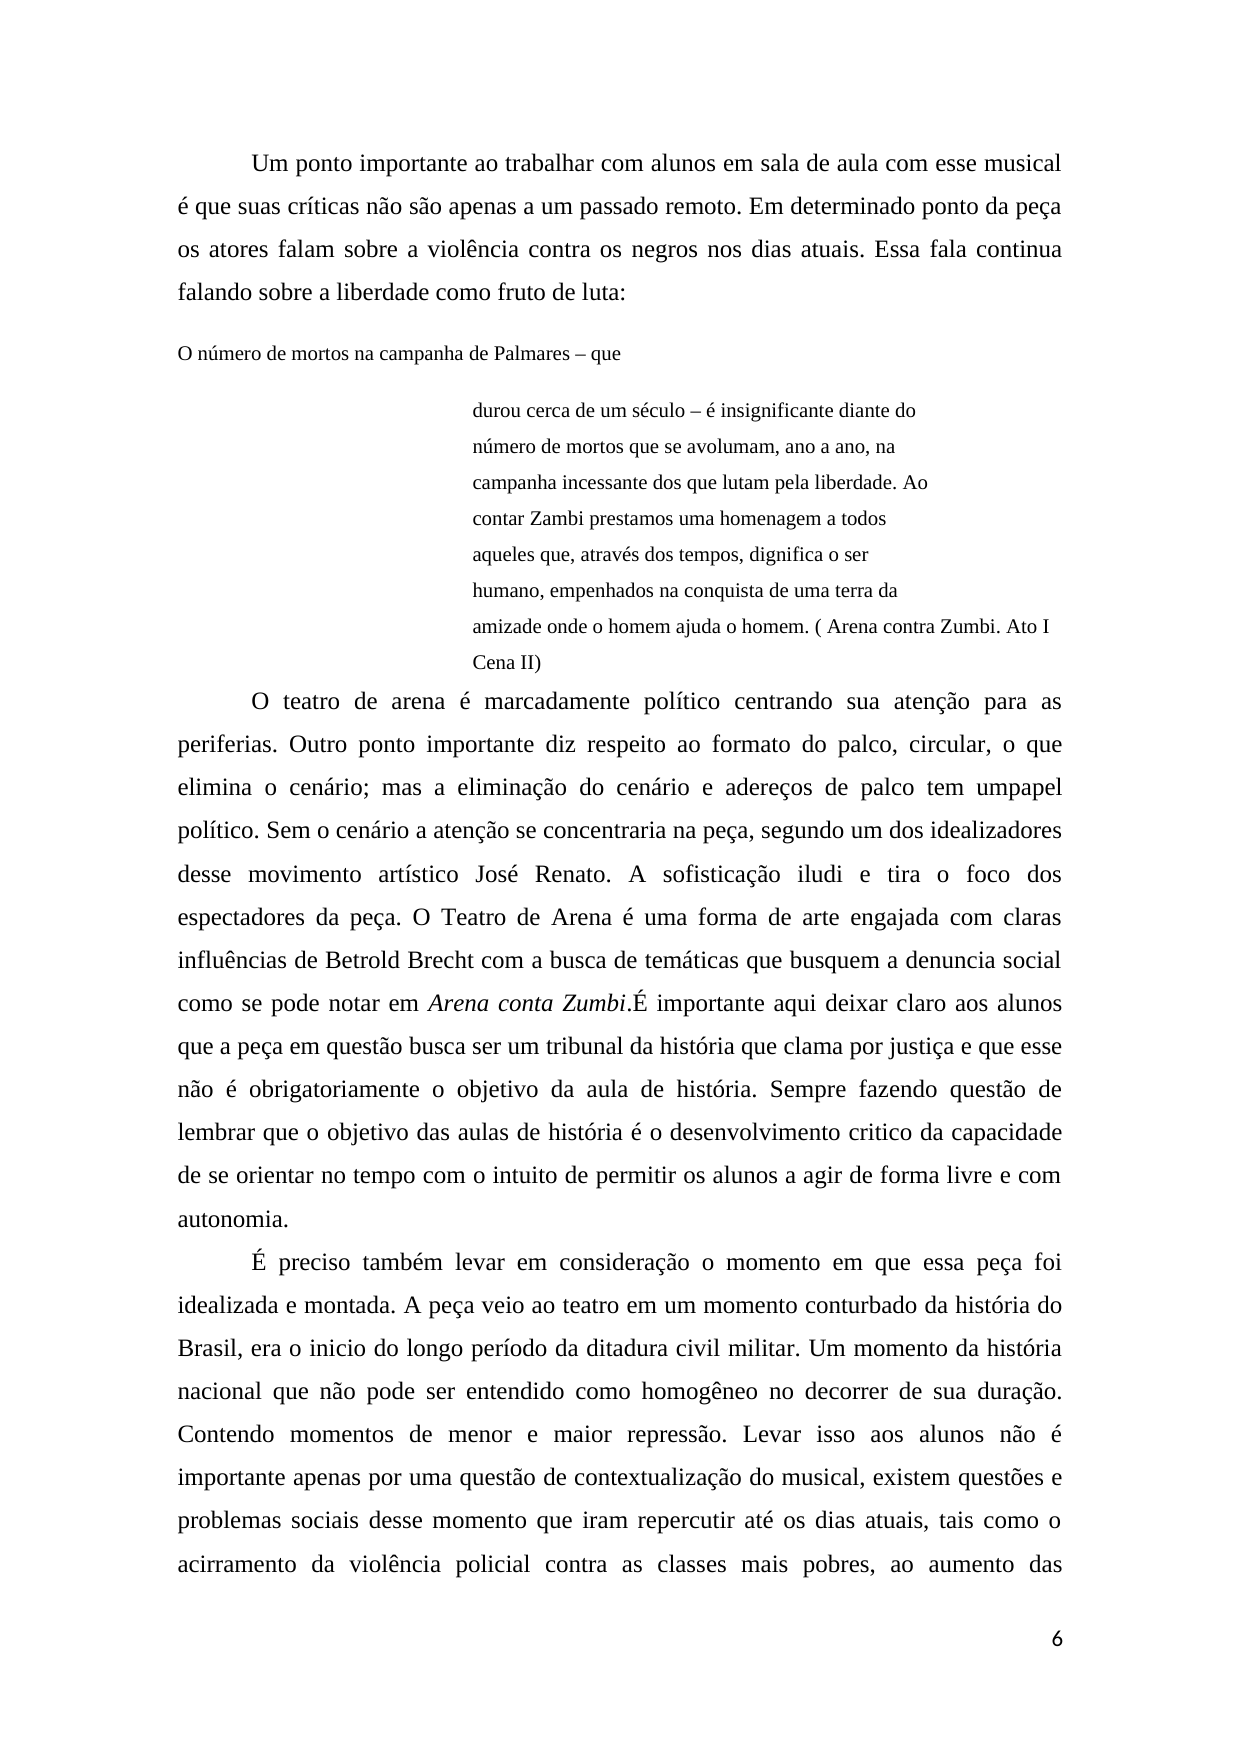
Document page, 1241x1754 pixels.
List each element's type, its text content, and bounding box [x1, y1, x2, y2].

text amizade onde o homem ajuda o homem. ( Arena contra Zumbi. Ato I Cena II) [472, 614, 1063, 674]
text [177, 1247, 1063, 1577]
text O número de mortos na campanha de Palmares – que [177, 341, 1063, 365]
text campanha incessante dos que lutam pela liberdade. Ao [472, 470, 1063, 494]
text durou cerca de um século – é insignificante diante do [472, 398, 1063, 422]
text humano, empenhados na conquista de uma terra da [472, 578, 1063, 602]
text contar Zambi prestamos uma homenagem a todos [472, 506, 1063, 530]
text O teatro de arena é marcadamente político centrando sua atenção para as periferias. Outro ponto importante diz respeito ao formato do palco, circular, o que elimina o cenário; mas a eliminação do cenário e adereços de palco tem umpapel político. Sem o cenário a atenção se concentraria na peça, segundo um dos idealizadores desse movimento artístico José Renato. A sofisticação iludi e tira o foco dos espectadores da peça. O Teatro de Arena é uma forma de arte engajada com claras influências de Betrold Brecht com a busca de temáticas que busquem a denuncia social como se pode notar em Arena conta Zumbi.É importante aqui deixar claro aos alunos que a peça em questão busca ser um tribunal da história que clama por justiça e que esse não é obrigatoriamente o objetivo da aula de história. Sempre fazendo questão de lembrar que o objetivo das aulas de história é o desenvolvimento critico da capacidade de se orientar no tempo com o intuito de permitir os alunos a agir de forma livre e com autonomia. [177, 686, 1063, 1232]
text número de mortos que se avolumam, ano a ano, na [472, 434, 1063, 458]
text Um ponto importante ao trabalhar com alunos em sala de aula com esse musical é que suas críticas não são apenas a um passado remoto. Em determinado ponto da peça os atores falam sobre a violência contra os negros nos dias atuais. Essa fala continua falando sobre a liberdade como fruto de luta: [177, 148, 1063, 306]
text aqueles que, através dos tempos, dignifica o ser [472, 542, 1063, 566]
